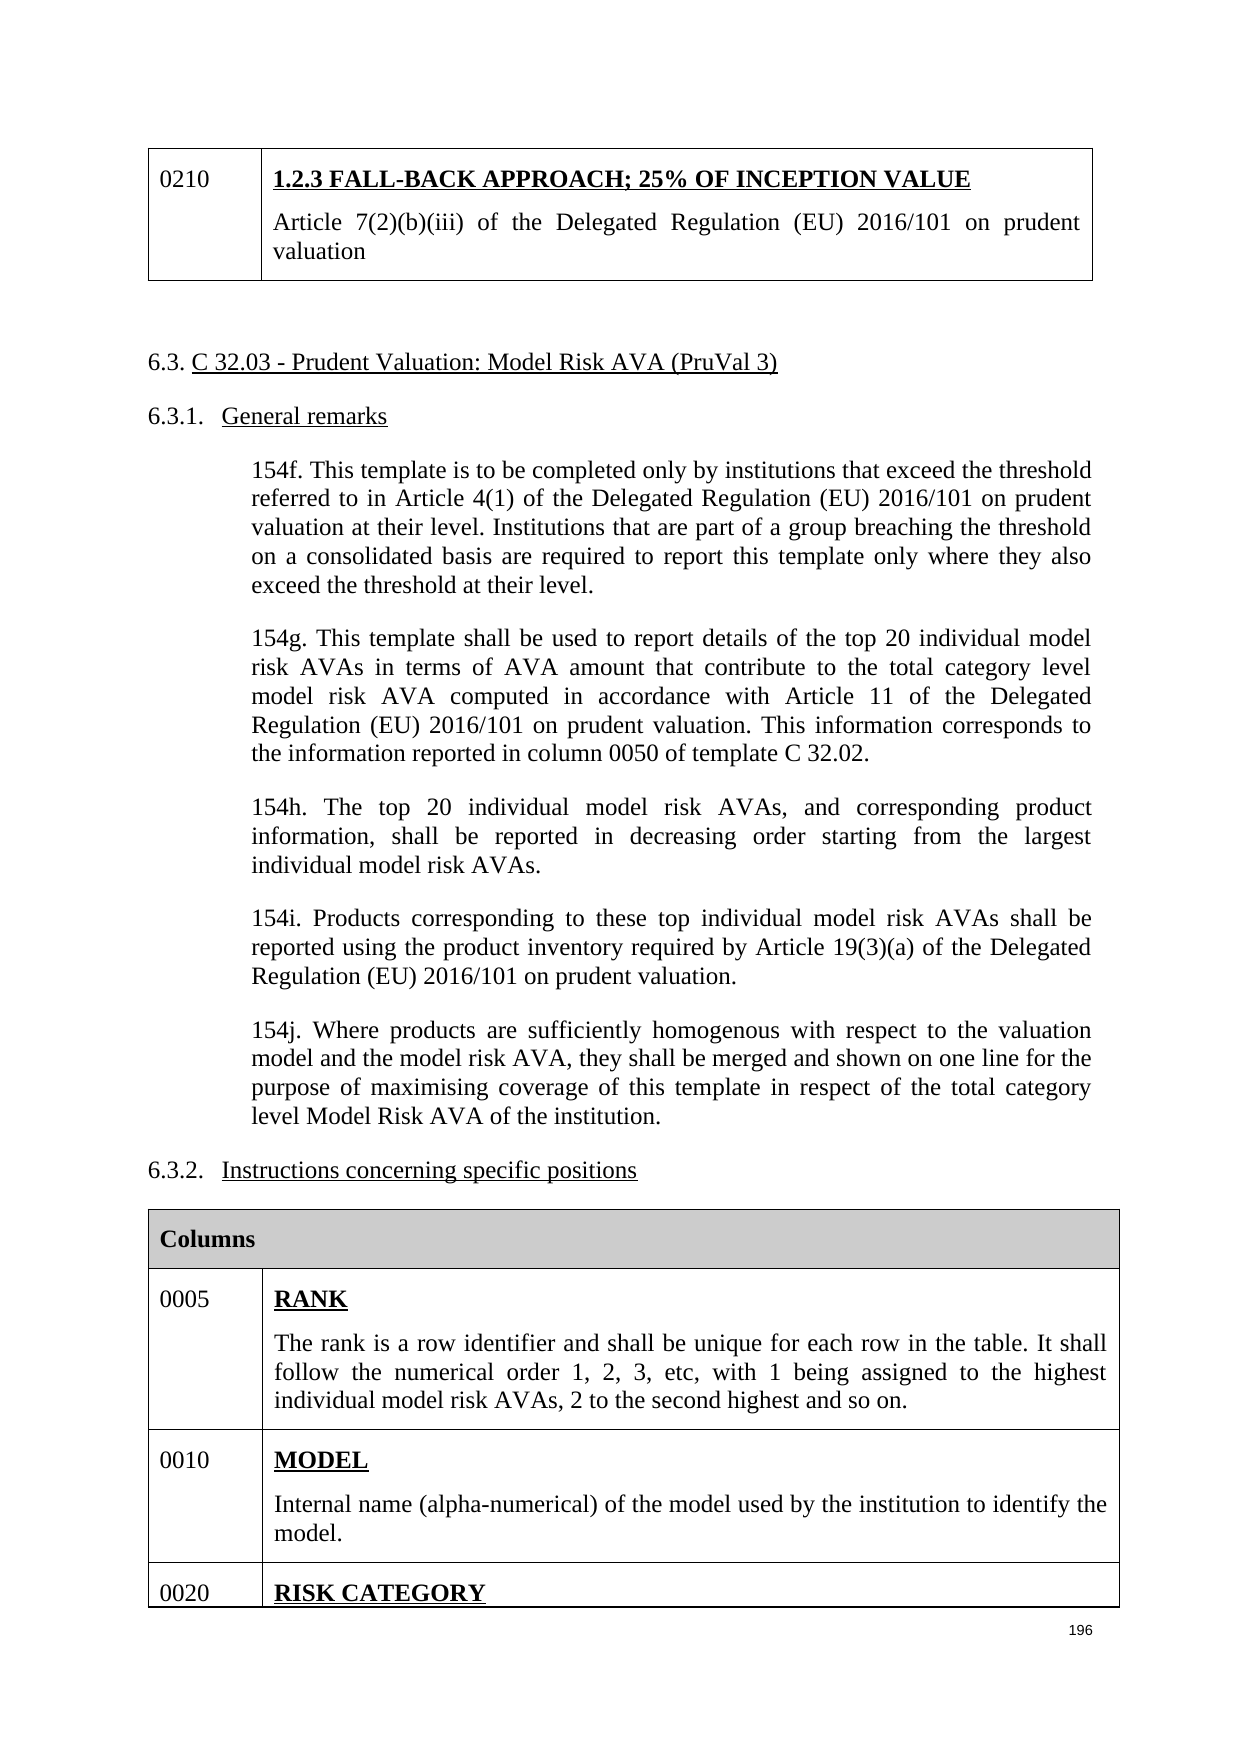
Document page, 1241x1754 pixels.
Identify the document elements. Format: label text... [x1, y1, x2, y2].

list 154h. The top 20 individual model risk AVAs, and corresponding product information, shall be reported in decreasing order starting from the largest individual model risk AVAs. [251, 792, 1093, 878]
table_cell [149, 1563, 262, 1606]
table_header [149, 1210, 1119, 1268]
list 6.3.2. Instructions concerning specific positions [148, 1155, 1093, 1183]
list 6.3.1. General remarks [148, 401, 1093, 430]
list 6.3. C 32.03 - Prudent Valuation: Model Risk AVA (PruVal 3) [148, 347, 1093, 376]
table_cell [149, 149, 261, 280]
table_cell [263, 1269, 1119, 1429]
list 154i. Products corresponding to these top individual model risk AVAs shall be reported using the product inventory required by Article 19(3)(a) of the Delegated Regulation (EU) 2016/101 on prudent valuation. [251, 903, 1093, 990]
list 154f. This template is to be completed only by institutions that exceed the threshold referred to in Article 4(1) of the Delegated Regulation (EU) 2016/101 on prudent valuation at their level. Institutions that are part of a group breaching the threshold on a consolidated basis are required to report this template only where they also exceed the threshold at their level. [251, 455, 1093, 598]
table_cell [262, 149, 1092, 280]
list 154g. This template shall be used to report details of the top 20 individual model risk AVAs in terms of AVA amount that contribute to the total category level model risk AVA computed in accordance with Article 11 of the Delegated Regulation (EU) 2016/101 on prudent valuation. This information corresponds to the information reported in column 0050 of template C 32.02. [251, 623, 1093, 767]
list 154j. Where products are sufficiently homogenous with respect to the valuation model and the model risk AVA, they shall be merged and shown on one line for the purpose of maximising coverage of this template in respect of the total category level Model Risk AVA of the institution. [251, 1015, 1093, 1130]
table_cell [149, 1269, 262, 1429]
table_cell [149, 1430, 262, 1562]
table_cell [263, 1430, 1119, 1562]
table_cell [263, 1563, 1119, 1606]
